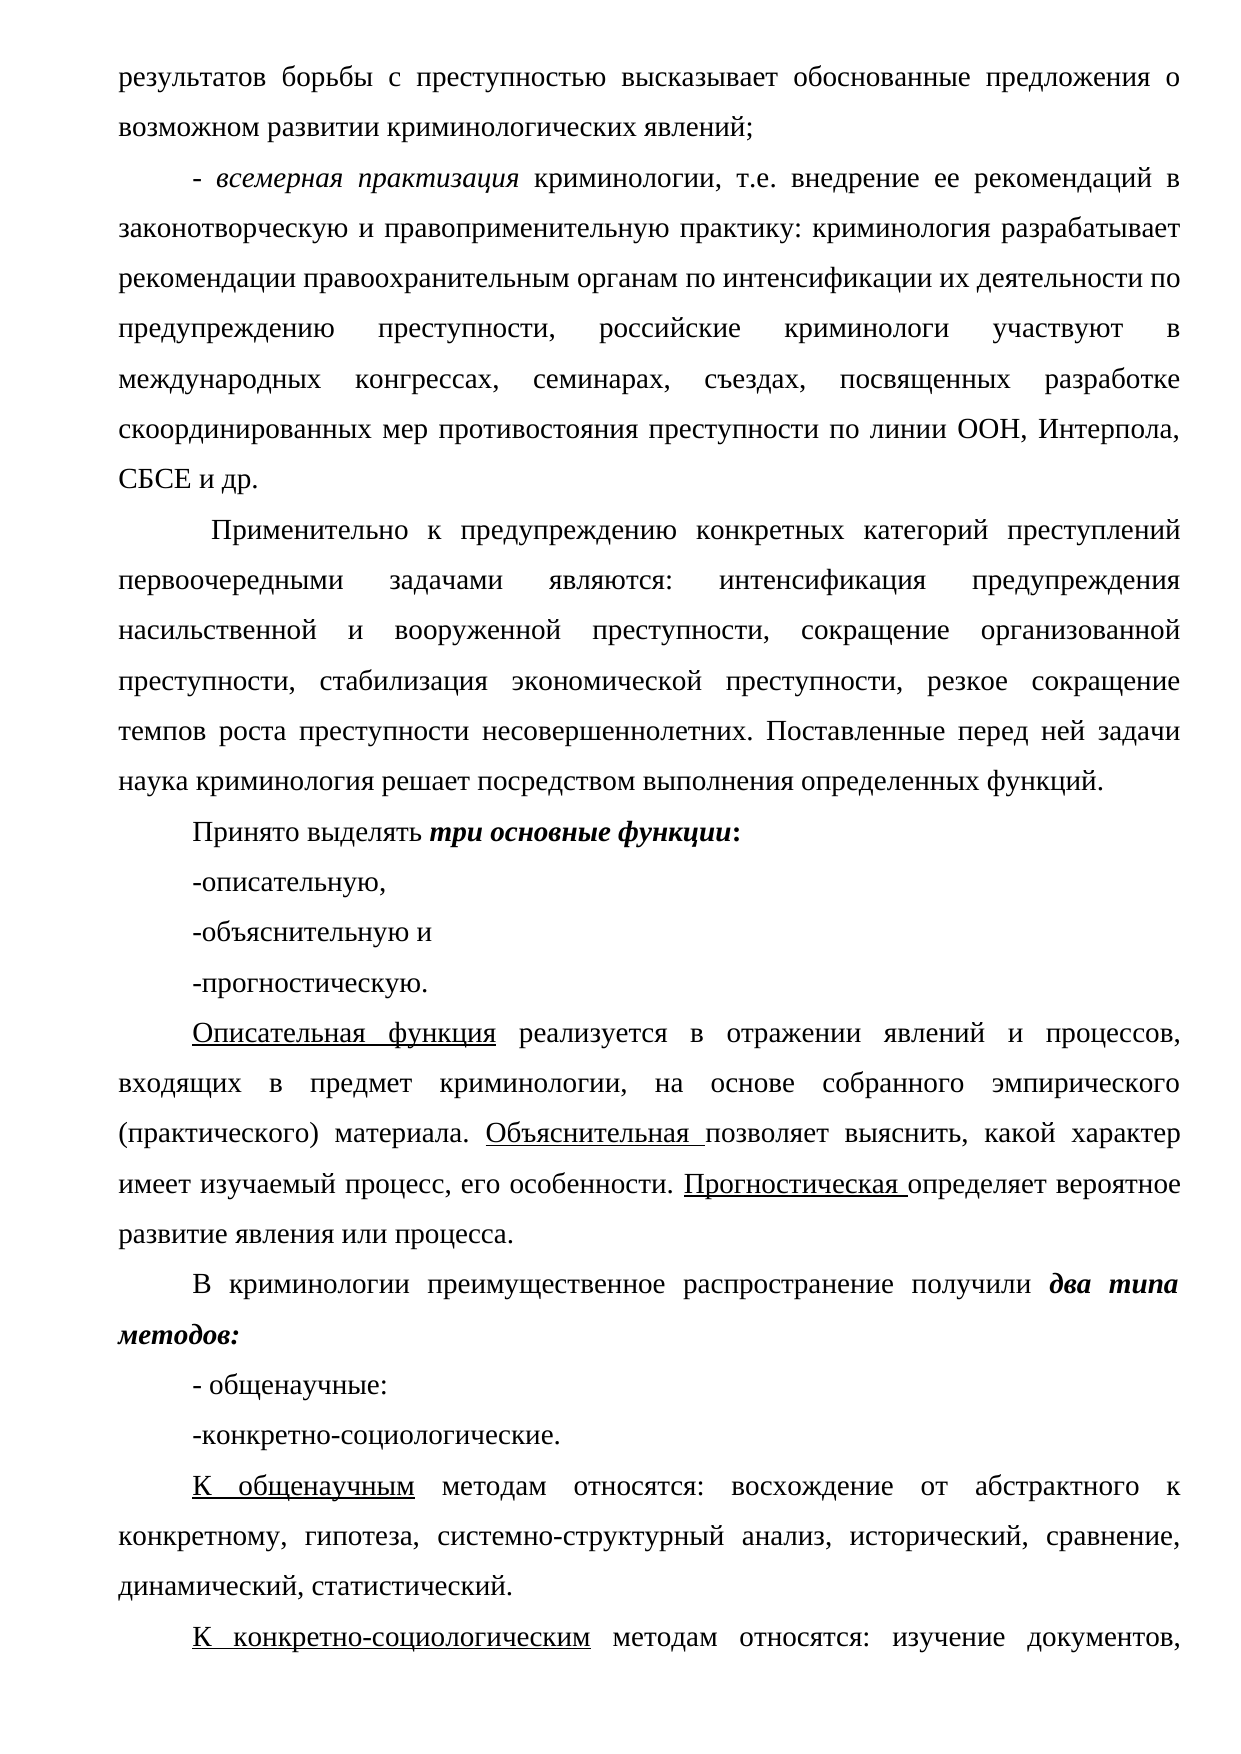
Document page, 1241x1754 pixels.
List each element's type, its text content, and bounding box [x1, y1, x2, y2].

text - общенаучные: [118, 1367, 1181, 1401]
text В криминологии преимущественное распространение получили два типа методов: [118, 1267, 1181, 1350]
text - всемерная практизация криминологии, т.е. внедрение ее рекомендаций в законотворческую и правоприменительную практику: криминология разрабатывает рекомендации правоохранительным органам по интенсификации их деятельности по предупреждению преступности, российские криминологи участвуют в международных конгрессах, семинарах, съездах, посвященных разработке скоординированных мер противостояния преступности по линии ООН, Интерпола, СБСЕ и др. [118, 160, 1181, 495]
text -объяснительную и [118, 914, 1181, 948]
text Применительно к предупреждению конкретных категорий преступлений первоочередными задачами являются: интенсификация предупреждения насильственной и вооруженной преступности, сокращение организованной преступности, стабилизация экономической преступности, резкое сокращение темпов роста преступности несовершеннолетних. Поставленные перед ней задачи наука криминология решает посредством выполнения определенных функций. [118, 512, 1181, 797]
text -конкретно-социологические. [118, 1417, 1181, 1451]
text К общенаучным методам относятся: восхождение от абстрактного к конкретному, гипотеза, системно-структурный анализ, исторический, сравнение, динамический, статистический. [118, 1468, 1181, 1602]
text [118, 1619, 1181, 1652]
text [118, 59, 1181, 143]
text -прогностическую. [118, 965, 1181, 998]
text -описательную, [118, 864, 1181, 898]
text Описательная функция реализуется в отражении явлений и процессов, входящих в предмет криминологии, на основе собранного эмпирического (практического) материала. Объяснительная позволяет выяснить, какой характер имеет изучаемый процесс, его особенности. Прогностическая определяет вероятное развитие явления или процесса. [118, 1015, 1181, 1250]
text Принято выделять три основные функции: [118, 814, 1181, 847]
